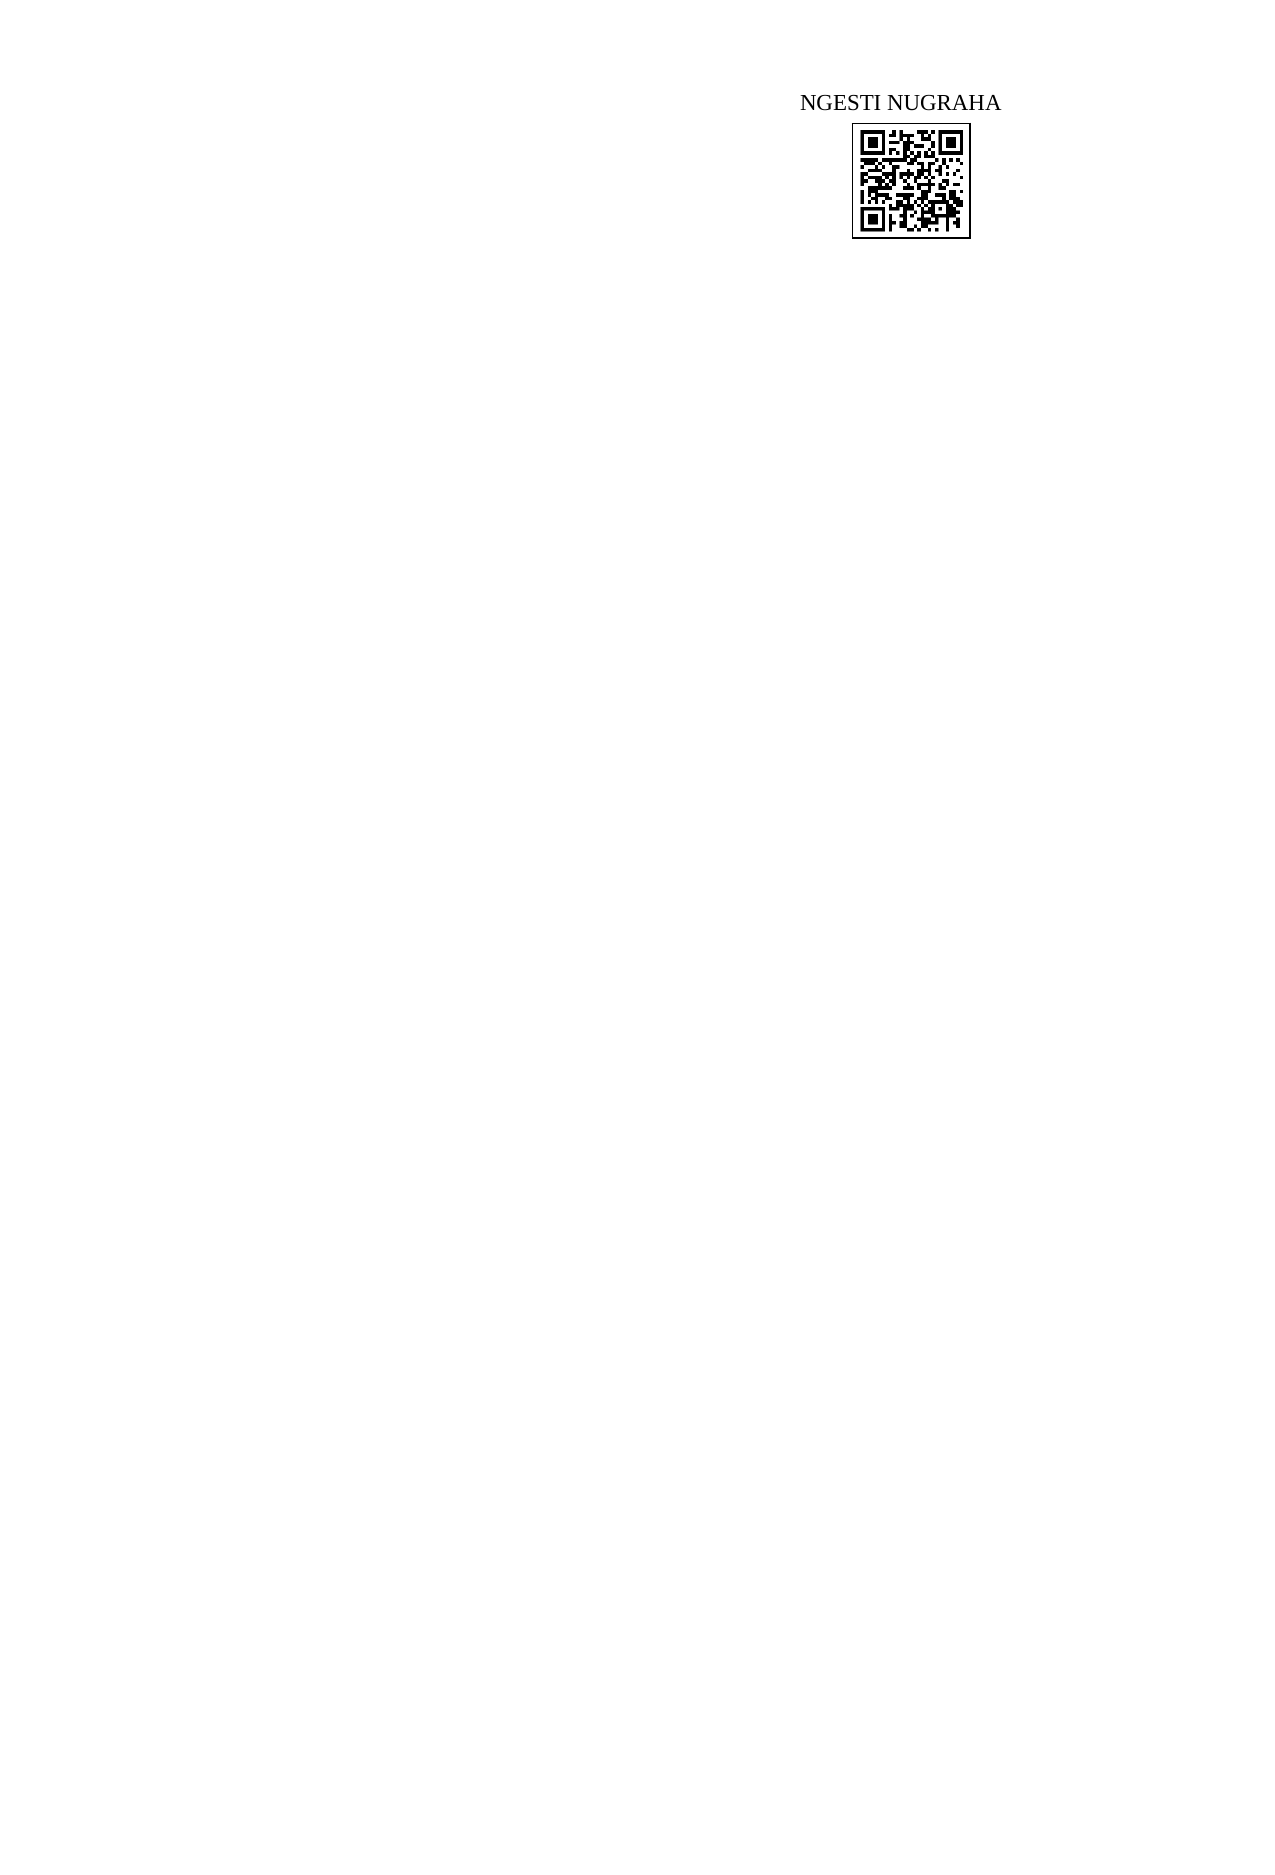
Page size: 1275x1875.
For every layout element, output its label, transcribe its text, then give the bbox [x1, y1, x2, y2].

picture [853, 124, 969, 237]
list NGESTI NUGRAHA [750, 89, 1125, 115]
